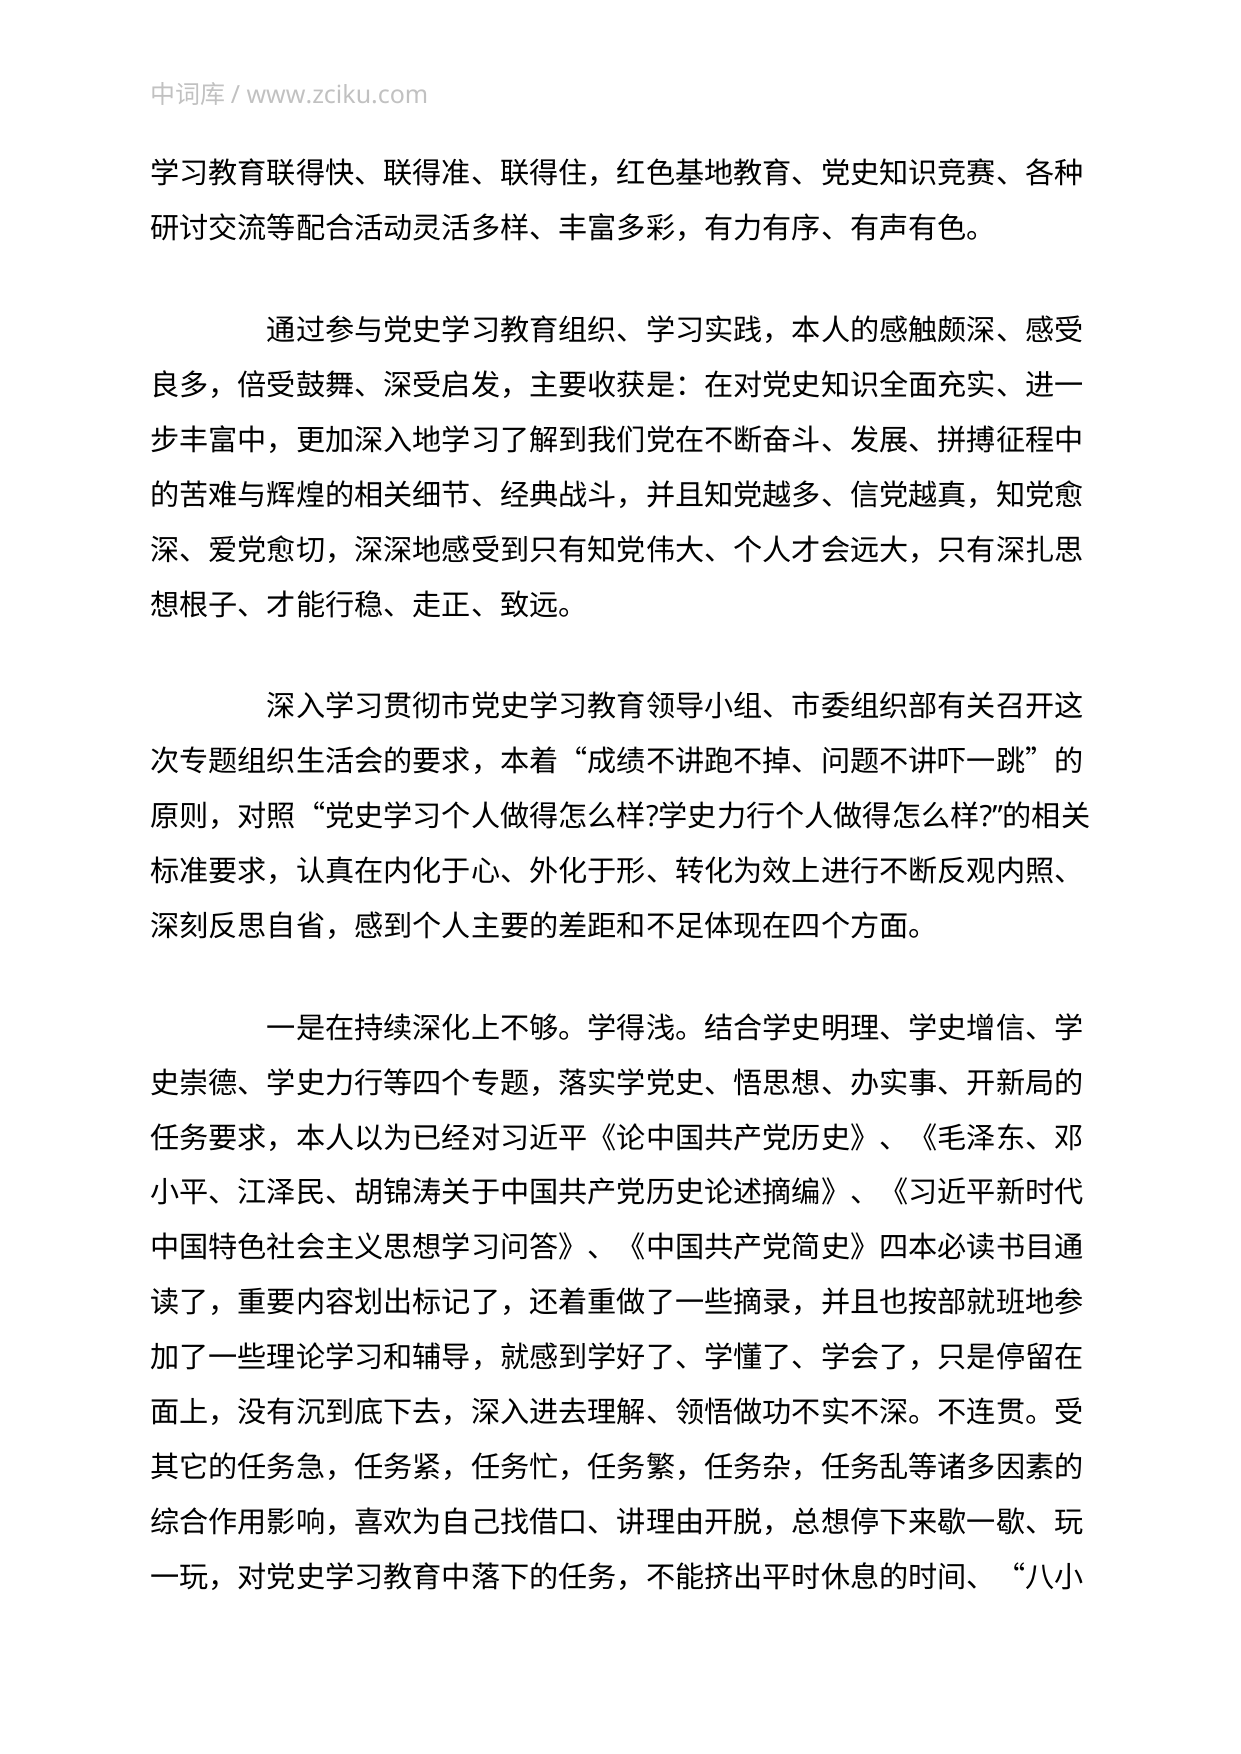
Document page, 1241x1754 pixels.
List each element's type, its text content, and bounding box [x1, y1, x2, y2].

text 通过参与党史学习教育组织、学习实践，本人的感触颇深、感受良多，倍受鼓舞、深受启发，主要收获是：在对党史知识全面充实、进一步丰富中，更加深入地学习了解到我们党在不断奋斗、发展、拼搏征程中的苦难与辉煌的相关细节、经典战斗，并且知党越多、信党越真，知党愈深、爱党愈切，深深地感受到只有知党伟大、个人才会远大，只有深扎思想根子、才能行稳、走正、致远。 [150, 307, 1090, 623]
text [150, 1004, 1090, 1596]
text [150, 150, 1090, 247]
text 深入学习贯彻市党史学习教育领导小组、市委组织部有关召开这次专题组织生活会的要求，本着“成绩不讲跑不掉、问题不讲吓一跳”的原则，对照“党史学习个人做得怎么样?学史力行个人做得怎么样?”的相关标准要求，认真在内化于心、外化于形、转化为效上进行不断反观内照、深刻反思自省，感到个人主要的差距和不足体现在四个方面。 [150, 683, 1090, 945]
